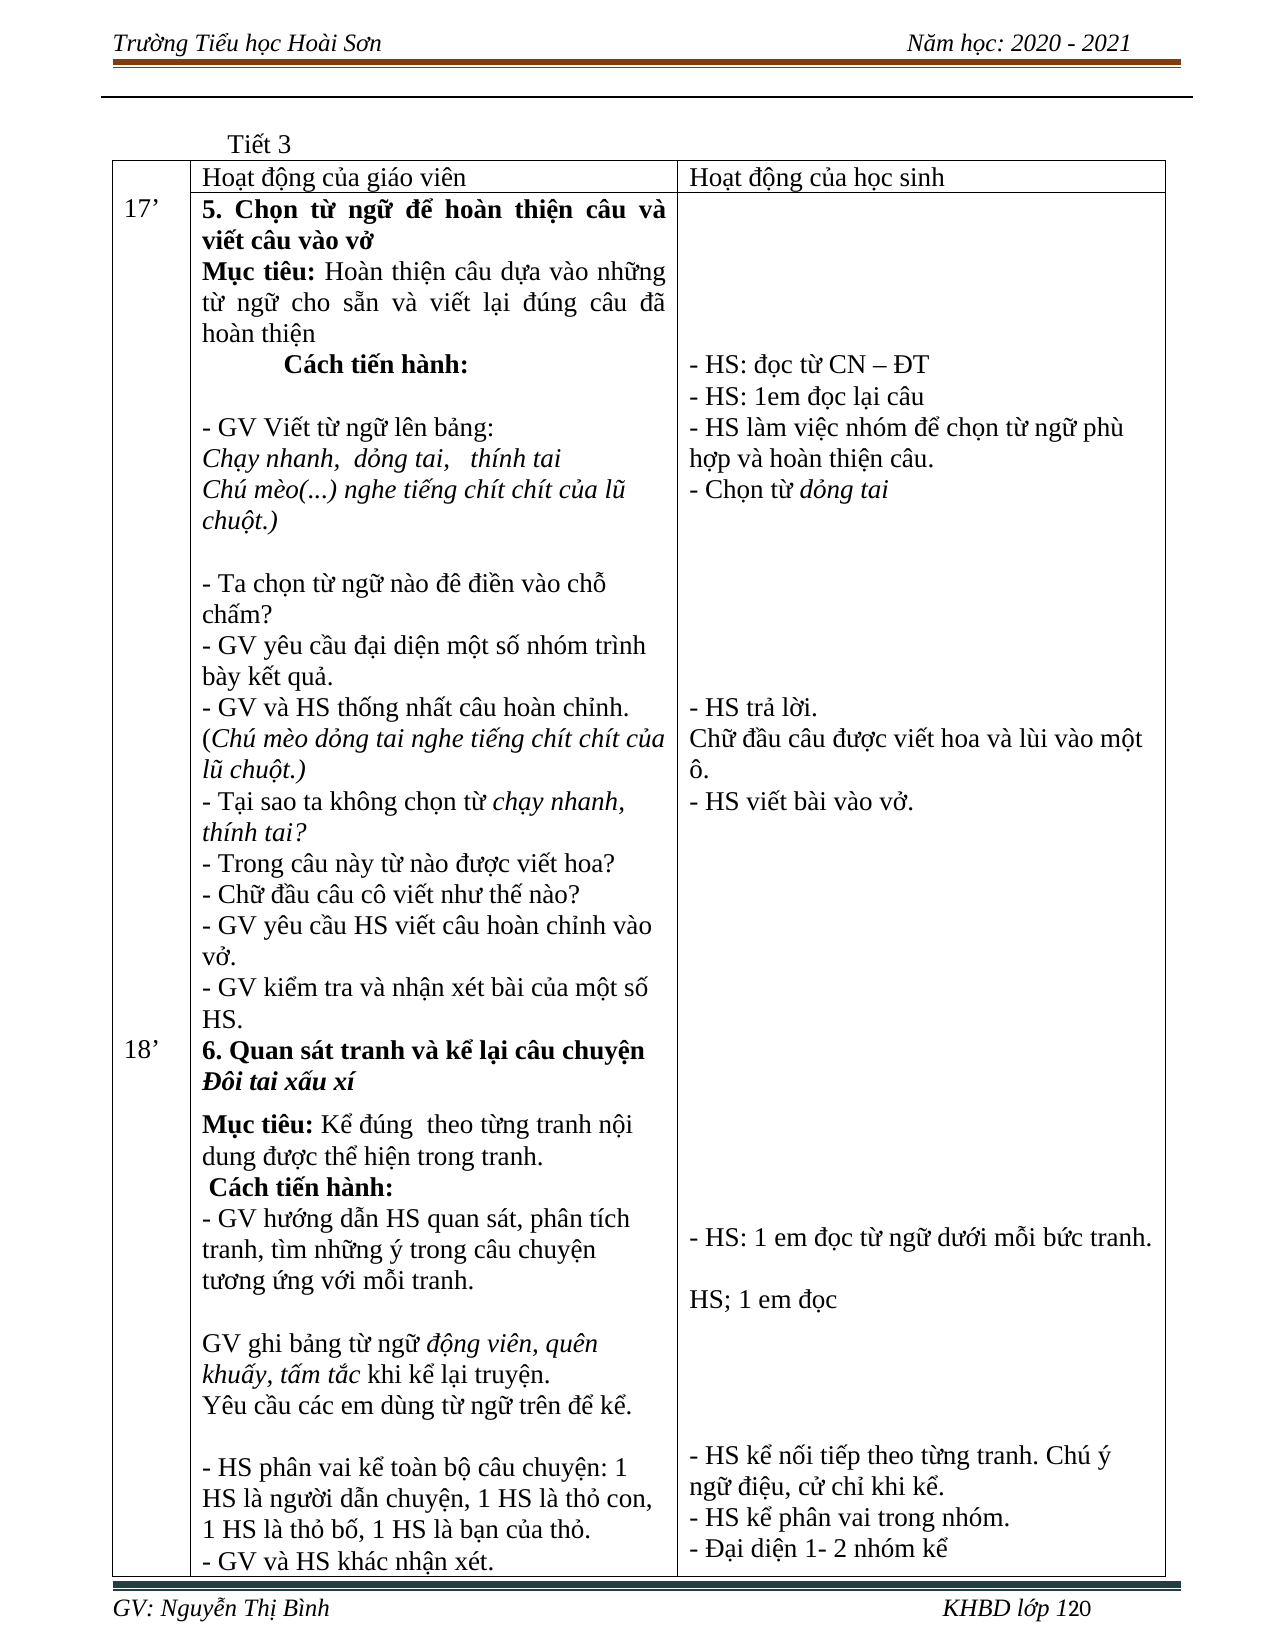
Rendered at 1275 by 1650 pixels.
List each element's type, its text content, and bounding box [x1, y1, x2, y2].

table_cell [101, 98, 1192, 160]
table_header Hoạt động của học sinh [678, 161, 1165, 192]
table_header Hoạt động của giáo viên [191, 161, 677, 192]
table_header 17’ 18’ [113, 161, 190, 1576]
table_cell 5. Chọn từ ngữ để hoàn thiện câu và viết câu vào vở Mục tiêu: Hoàn thiện câu dựa vào những từ ngữ cho sẵn và viết lại đúng câu đã hoàn thiện Cách tiến hành: - GV Viết từ ngữ lên bảng: Chạy nhanh, dỏng tai, thính tai Chú mèo(...) nghe tiếng chít chít của lũ chuột.) - Ta chọn từ ngữ nào đê điền vào chỗ chấm? - GV yêu cầu đại diện một số nhóm trình bày kết quả. - GV và HS thống nhất câu hoàn chỉnh. (Chú mèo dỏng tai nghe tiếng chít chít của lũ chuột.) - Tại sao ta không chọn từ chạy nhanh, thính tai? - Trong câu này từ nào được viết hoa? - Chữ đầu câu cô viết như thế nào? - GV yêu cầu HS viết câu hoàn chỉnh vào vở. - GV kiểm tra và nhận xét bài của một số HS. 6. Quan sát tranh và kể lại câu chuyện Đôi tai xấu xí Mục tiêu: Kể đúng theo từng tranh nội dung được thể hiện trong tranh. Cách tiến hành: - GV hướng dẫn HS quan sát, phân tích tranh, tìm những ý trong câu chuyện tương ứng với mỗi tranh. GV ghi bảng từ ngữ động viên, quên khuấy, tấm tắc khi kể lại truyện. Yêu cầu các em dùng từ ngữ trên để kể. - HS phân vai kể toàn bộ câu chuyện: 1 HS là người dẫn chuyện, 1 HS là thỏ con, 1 HS là thỏ bố, 1 HS là bạn của thỏ. - GV và HS khác nhận xét. [191, 193, 677, 1576]
table_cell - HS: đọc từ CN – ĐT - HS: 1em đọc lại câu - HS làm việc nhóm để chọn từ ngữ phù hợp và hoàn thiện câu. - Chọn từ dỏng tai - HS trả lời. Chữ đầu câu được viết hoa và lùi vào một ô. - HS viết bài vào vở. - HS: 1 em đọc từ ngữ dưới mỗi bức tranh. HS; 1 em đọc - HS kể nối tiếp theo từng tranh. Chú ý ngữ điệu, cử chỉ khi kể. - HS kể phân vai trong nhóm. - Đại diện 1- 2 nhóm kể [678, 193, 1165, 1576]
